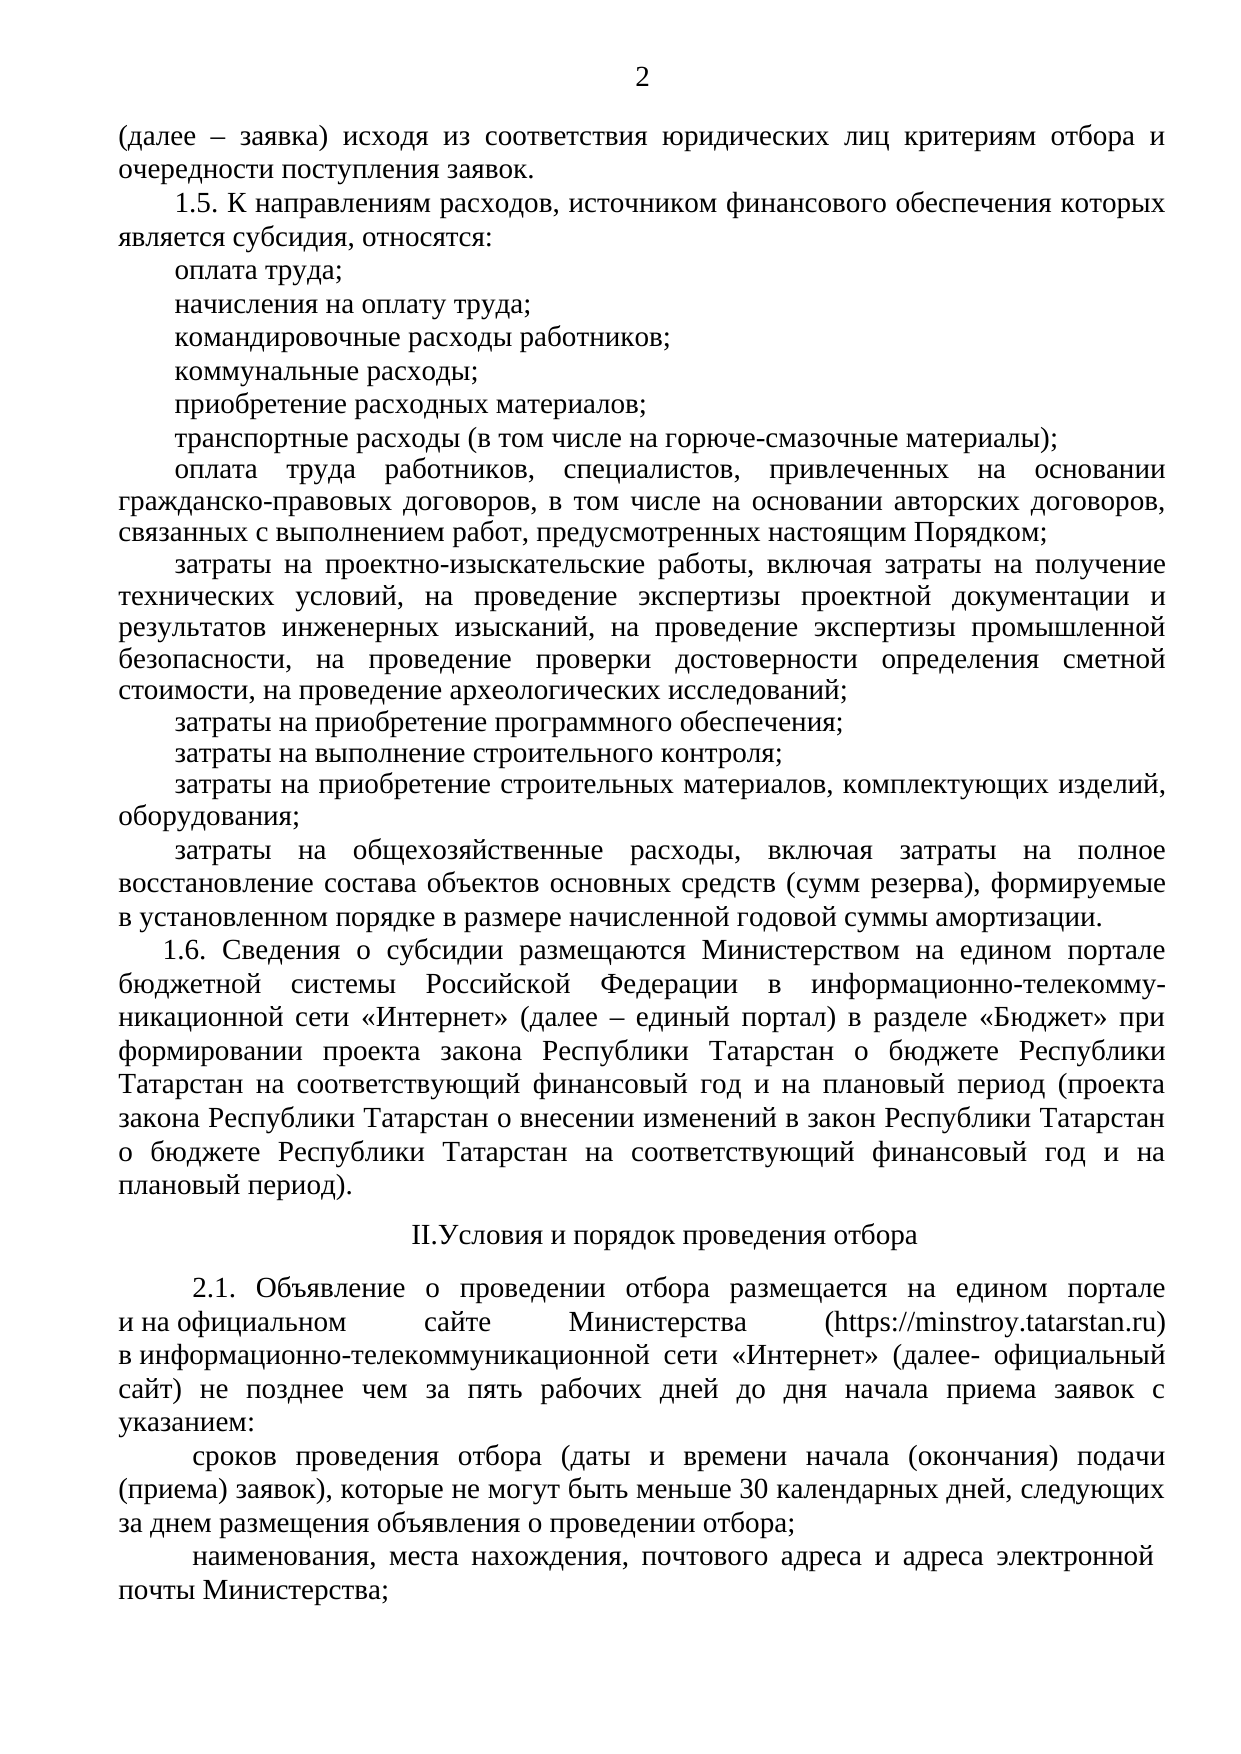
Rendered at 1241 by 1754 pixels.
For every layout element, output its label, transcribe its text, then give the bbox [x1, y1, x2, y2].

text затраты на приобретение строительных материалов, комплектующих изделий, оборудования; [118, 769, 1167, 832]
text 1.5. К направлениям расходов, источником финансового обеспечения которых является субсидия, относятся: [118, 185, 1167, 252]
text командировочные расходы работников; [118, 319, 1167, 353]
text затраты на приобретение программного обеспечения; [118, 706, 1167, 737]
text оплата труда; [118, 252, 1167, 286]
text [118, 118, 1167, 185]
text приобретение расходных материалов; [118, 386, 1167, 420]
text транспортные расходы (в том числе на горюче-смазочные материалы); [118, 420, 1167, 453]
text 1.6. Сведения о субсидии размещаются Министерством на едином портале бюджетной системы Российской Федерации в информационно-телекомму-никационной сети «Интернет» (далее – единый портал) в разделе «Бюджет» при формировании проекта закона Республики Татарстан о бюджете Республики Татарстан на соответствующий финансовый год и на плановый период (проекта закона Республики Татарстан о внесении изменений в закон Республики Татарстан о бюджете Республики Татарстан на соответствующий финансовый год и на плановый период). [118, 932, 1167, 1201]
text 2.1. Объявление о проведении отбора размещается на едином портале и на официальном сайте Министерства (https://minstroy.tatarstan.ru) в информационно-телекоммуникационной сети «Интернет» (далее- официальный сайт) не позднее чем за пять рабочих дней до дня начала приема заявок с указанием: [118, 1270, 1167, 1438]
text оплата труда работников, специалистов, привлеченных на основании гражданско-правовых договоров, в том числе на основании авторских договоров, связанных с выполнением работ, предусмотренных настоящим Порядком; [118, 453, 1167, 548]
text затраты на проектно-изыскательские работы, включая затраты на получение технических условий, на проведение экспертизы проектной документации и результатов инженерных изысканий, на проведение экспертизы промышленной безопасности, на проведение проверки достоверности определения сметной стоимости, на проведение археологических исследований; [118, 548, 1167, 706]
text II.Условия и порядок проведения отбора [118, 1217, 1167, 1251]
text затраты на общехозяйственные расходы, включая затраты на полное восстановление состава объектов основных средств (сумм резерва), формируемые в установленном порядке в размере начисленной годовой суммы амортизации. [118, 832, 1167, 932]
text коммунальные расходы; [118, 353, 1167, 386]
text наименования, места нахождения, почтового адреса и адреса электронной почты Министерства; [118, 1538, 1167, 1606]
text сроков проведения отбора (даты и времени начала (окончания) подачи (приема) заявок), которые не могут быть меньше 30 календарных дней, следующих за днем размещения объявления о проведении отбора; [118, 1438, 1167, 1538]
text начисления на оплату труда; [118, 286, 1167, 319]
text затраты на выполнение строительного контроля; [118, 737, 1167, 769]
